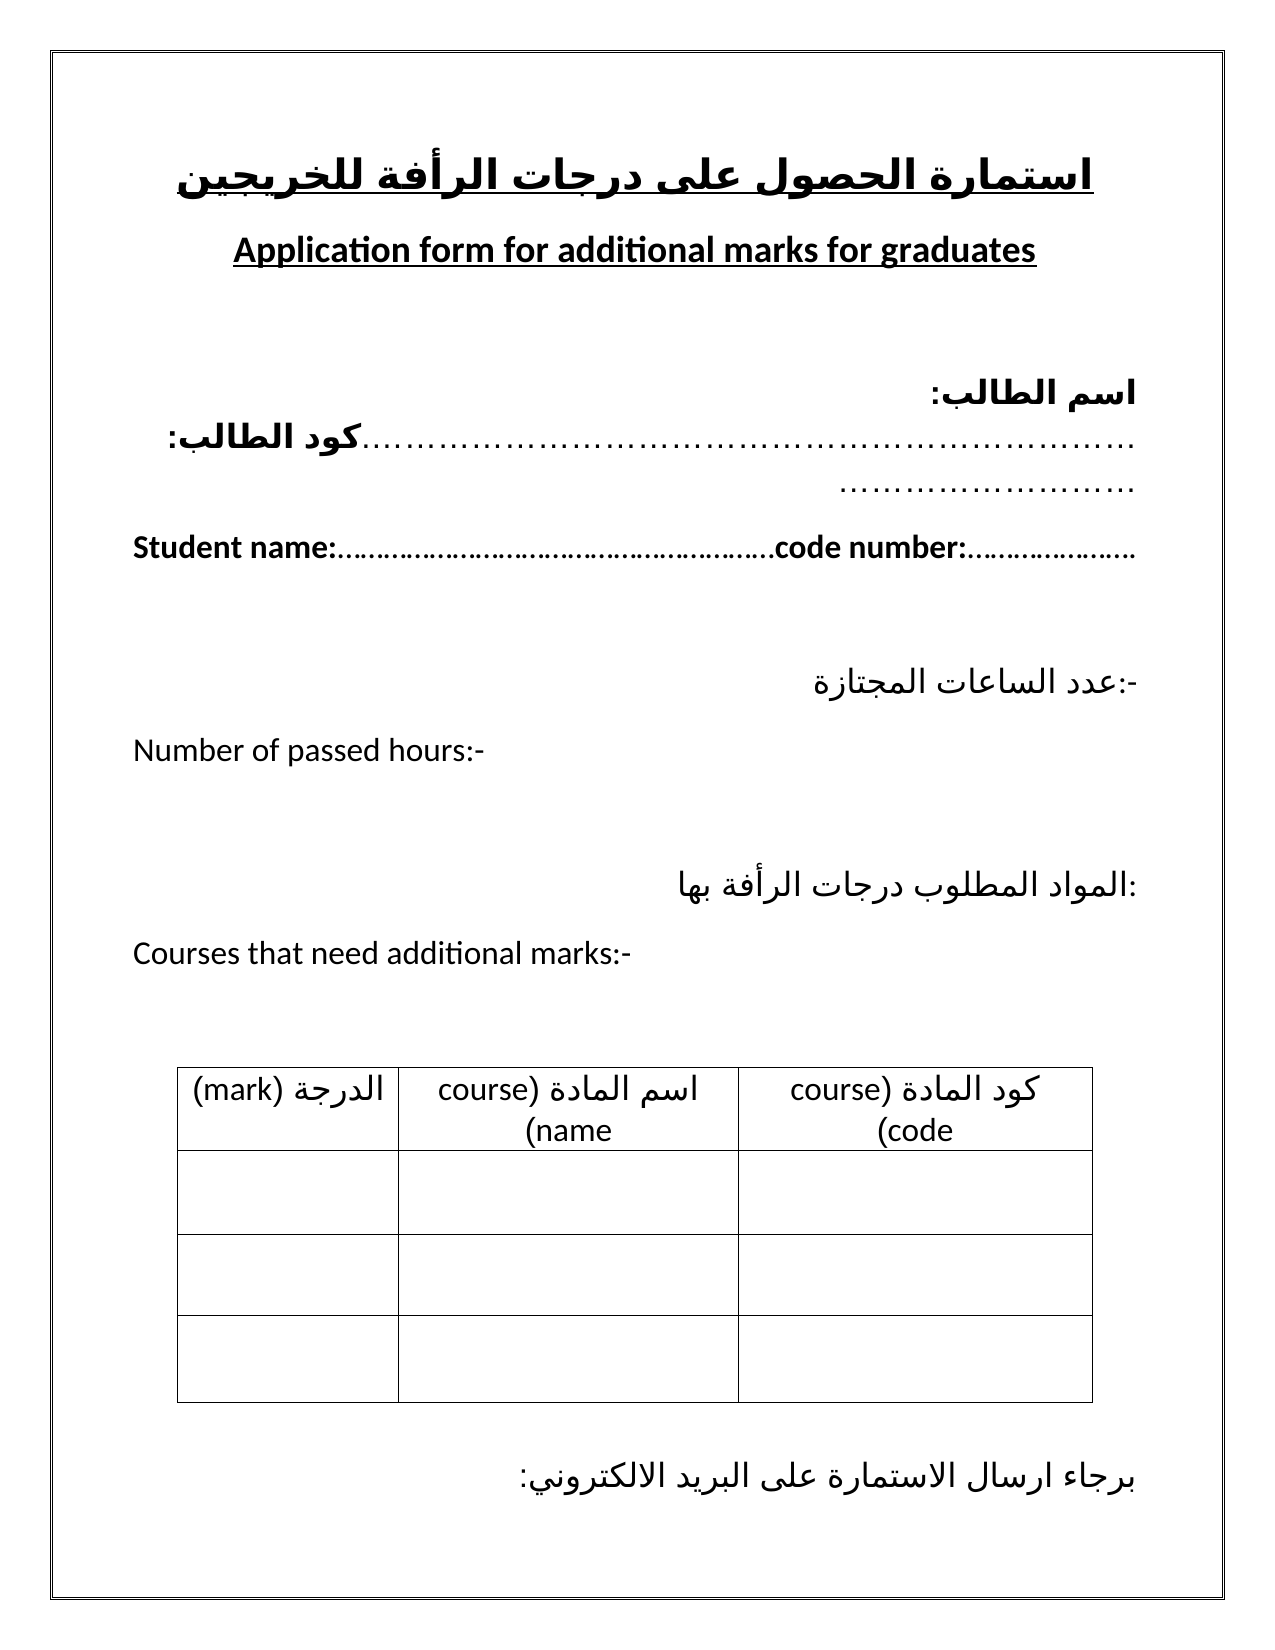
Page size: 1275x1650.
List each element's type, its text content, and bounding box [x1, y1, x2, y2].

table_cell [739, 1151, 1092, 1234]
table_cell [739, 1235, 1092, 1314]
text Application form for additional marks for graduates [133, 226, 1137, 272]
text عدد الساعات المجتازة:- [133, 662, 1137, 702]
text المواد المطلوب درجات الرأفة بها: [133, 864, 1137, 905]
table_cell [178, 1235, 398, 1314]
text استمارة الحصول على درجات الرأفة للخريجين [133, 150, 1137, 198]
table_cell [739, 1316, 1092, 1402]
table_header الدرجة (mark) [178, 1068, 398, 1150]
table_cell [178, 1316, 398, 1402]
table_cell [178, 1151, 398, 1234]
table_header اسم المادة (course name) [399, 1068, 738, 1150]
text Courses that need additional marks:- [133, 932, 1137, 973]
table_header كود المادة (course code) [739, 1068, 1092, 1150]
text اسم الطالب:…………………………………………………………….كود الطالب:……………………… [133, 373, 1137, 500]
table_cell [399, 1151, 738, 1234]
table_cell [399, 1316, 738, 1402]
text Number of passed hours:- [133, 729, 1137, 770]
table_cell [399, 1235, 738, 1314]
text Student name:…………………………………………………code number:…………………. [133, 526, 1137, 567]
text برجاء ارسال الاستمارة على البريد الالكتروني: [133, 1456, 1137, 1495]
